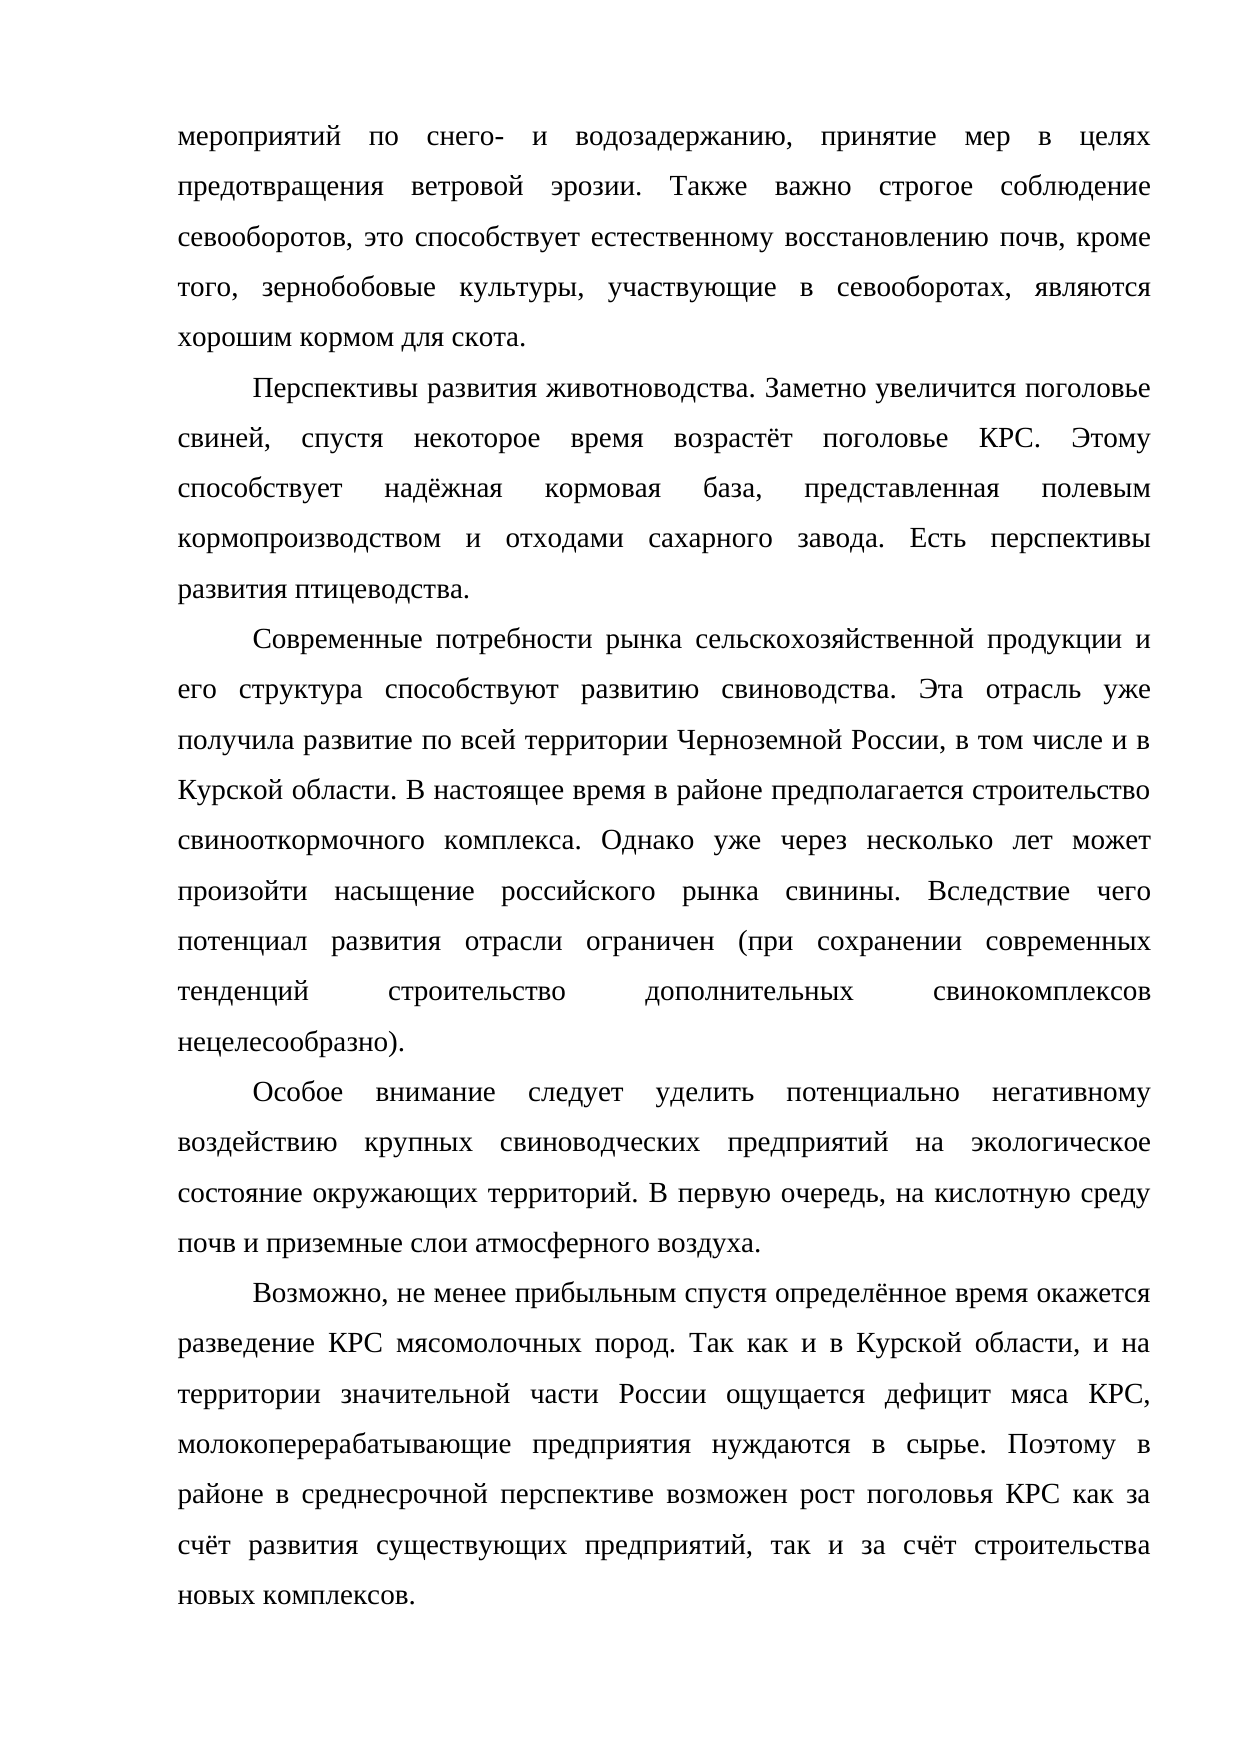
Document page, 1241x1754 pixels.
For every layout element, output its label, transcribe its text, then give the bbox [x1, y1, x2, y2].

text Возможно, не менее прибыльным спустя определённое время окажется разведение КРС мясомолочных пород. Так как и в Курской области, и на территории значительной части России ощущается дефицит мяса КРС, молокоперерабатывающие предприятия нуждаются в сырье. Поэтому в районе в среднесрочной перспективе возможен рост поголовья КРС как за счёт развития существующих предприятий, так и за счёт строительства новых комплексов. [177, 1275, 1152, 1611]
text Особое внимание следует уделить потенциально негативному воздействию крупных свиноводческих предприятий на экологическое состояние окружающих территорий. В первую очередь, на кислотную среду почв и приземные слои атмосферного воздуха. [177, 1074, 1152, 1258]
text Перспективы развития животноводства. Заметно увеличится поголовье свиней, спустя некоторое время возрастёт поголовье КРС. Этому способствует надёжная кормовая база, представленная полевым кормопроизводством и отходами сахарного завода. Есть перспективы развития птицеводства. [177, 370, 1152, 604]
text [177, 118, 1152, 353]
text Современные потребности рынка сельскохозяйственной продукции и его структура способствуют развитию свиноводства. Эта отрасль уже получила развитие по всей территории Черноземной России, в том числе и в Курской области. В настоящее время в районе предполагается строительство свинооткормочного комплекса. Однако уже через несколько лет может произойти насыщение российского рынка свинины. Вследствие чего потенциал развития отрасли ограничен (при сохранении современных тенденций строительство дополнительных свинокомплексов нецелесообразно). [177, 621, 1152, 1057]
